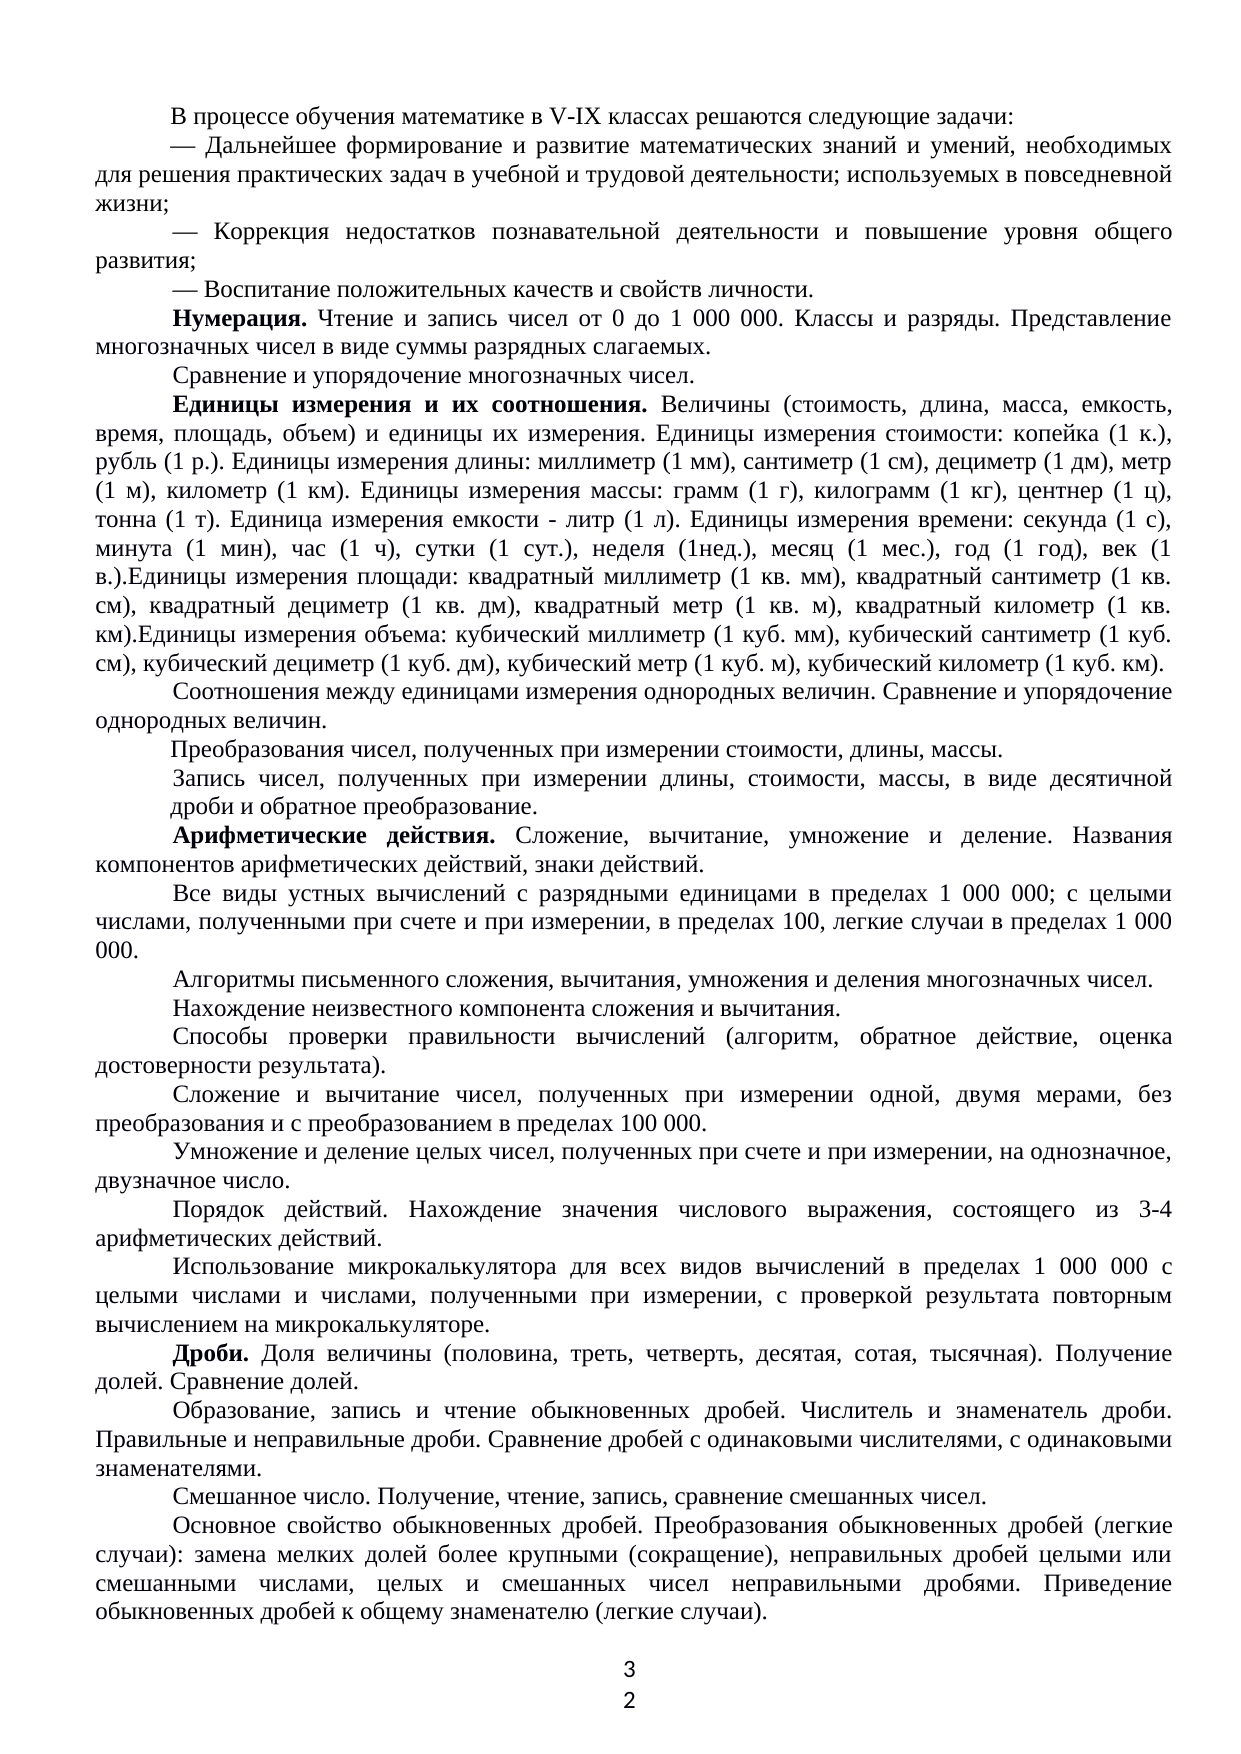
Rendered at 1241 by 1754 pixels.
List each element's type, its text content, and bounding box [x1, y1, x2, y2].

text Все виды устных вычислений с разрядными единицами в пределах 1 000 000; с целыми числами, полученными при счете и при измерении, в пределах 100, легкие случаи в пределах 1 000 000. [95, 878, 1173, 964]
text Умножение и деление целых чисел, полученных при счете и при измерении, на однозначное, двузначное число. [95, 1136, 1173, 1194]
text Порядок действий. Нахождение значения числового выражения, состоящего из 3-4 арифметических действий. [95, 1194, 1173, 1251]
text Запись чисел, полученных при измерении длины, стоимости, массы, в виде десятичной дроби и обратное преобразование. [170, 763, 1173, 820]
text Преобразования чисел, полученных при измерении стоимости, длины, массы. [95, 734, 1173, 763]
text Нахождение неизвестного компонента сложения и вычитания. [95, 993, 1173, 1021]
text Смешанное число. Получение, чтение, запись, сравнение смешанных чисел. [95, 1481, 1173, 1510]
text Сложение и вычитание чисел, полученных при измерении одной, двумя мерами, без преобразования и с преобразованием в пределах 100 000. [95, 1079, 1173, 1136]
text Единицы измерения и их соотношения. Величины (стоимость, длина, масса, емкость, время, площадь, объем) и единицы их измерения. Единицы измерения стоимости: копейка (1 к.), рубль (1 р.). Единицы измерения длины: миллиметр (1 мм), сантиметр (1 см), дециметр (1 дм), метр (1 м), километр (1 км). Единицы измерения массы: грамм (1 г), килограмм (1 кг), центнер (1 ц), тонна (1 т). Единица измерения емкости - литр (1 л). Единицы измерения времени: секунда (1 с), минута (1 мин), час (1 ч), сутки (1 сут.), неделя (1нед.), месяц (1 мес.), год (1 год), век (1 в.).Единицы измерения площади: квадратный миллиметр (1 кв. мм), квадратный сантиметр (1 кв. см), квадратный дециметр (1 кв. дм), квадратный метр (1 кв. м), квадратный километр (1 кв. км).Единицы измерения объема: кубический миллиметр (1 куб. мм), кубический сантиметр (1 куб. см), кубический дециметр (1 куб. дм), кубический метр (1 куб. м), кубический километр (1 куб. км). [95, 389, 1173, 676]
text Образование, запись и чтение обыкновенных дробей. Числитель и знаменатель дроби. Правильные и неправильные дроби. Сравнение дробей с одинаковыми числителями, с одинаковыми знаменателями. [95, 1395, 1173, 1481]
text Дроби. Доля величины (половина, треть, четверть, десятая, сотая, тысячная). Получение долей. Сравнение долей. [95, 1338, 1173, 1395]
text Нумерация. Чтение и запись чисел от 0 до 1 000 000. Классы и разряды. Представление многозначных чисел в виде суммы разрядных слагаемых. [95, 303, 1173, 360]
text — Коррекция недостатков познавательной деятельности и повышение уровня общего развития; [95, 216, 1173, 274]
text — Дальнейшее формирование и развитие математических знаний и умений, необходимых для решения практических задач в учебной и трудовой деятельности; используемых в повседневной жизни; [95, 130, 1173, 216]
text Алгоритмы письменного сложения, вычитания, умножения и деления многозначных чисел. [95, 964, 1173, 993]
text Способы проверки правильности вычислений (алгоритм, обратное действие, оценка достоверности результата). [95, 1021, 1173, 1079]
text Арифметические действия. Сложение, вычитание, умножение и деление. Названия компонентов арифметических действий, знаки действий. [95, 820, 1173, 878]
text Использование микрокалькулятора для всех видов вычислений в пределах 1 000 000 с целыми числами и числами, полученными при измерении, с проверкой результата повторным вычислением на микрокалькуляторе. [95, 1251, 1173, 1338]
text — Воспитание положительных качеств и свойств личности. [95, 274, 1173, 303]
text В процессе обучения математике в V-IX классах решаются следующие задачи: [95, 101, 1173, 130]
text Сравнение и упорядочение многозначных чисел. [95, 360, 1173, 389]
text Основное свойство обыкновенных дробей. Преобразования обыкновенных дробей (легкие случаи): замена мелких долей более крупными (сокращение), неправильных дробей целыми или смешанными числами, целых и смешанных чисел неправильными дробями. Приведение обыкновенных дробей к общему знаменателю (легкие случаи). [95, 1510, 1173, 1625]
text Соотношения между единицами измерения однородных величин. Сравнение и упорядочение однородных величин. [95, 676, 1173, 734]
